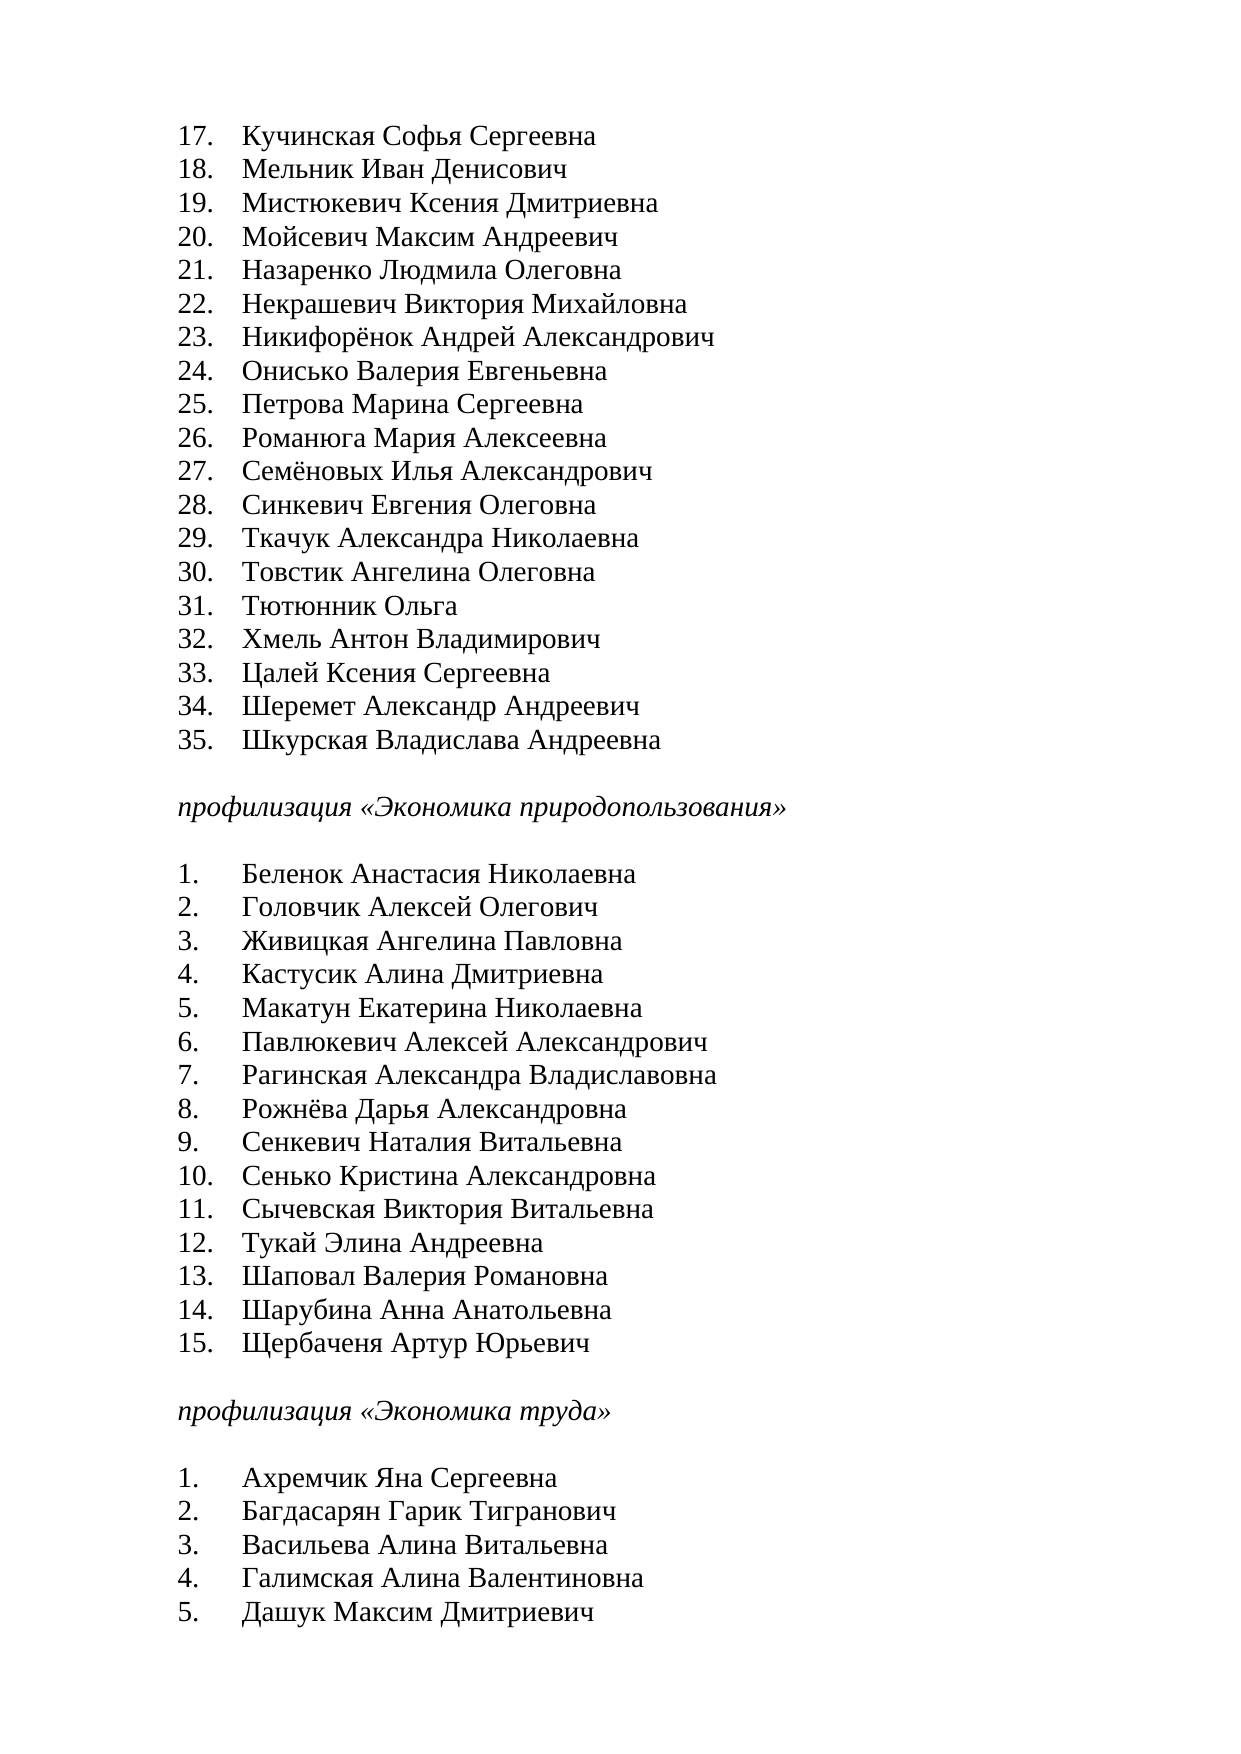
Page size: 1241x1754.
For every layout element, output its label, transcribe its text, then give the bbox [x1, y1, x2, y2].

table_cell Макатун Екатерина Николаевна [230, 990, 781, 1024]
table_cell [166, 1560, 230, 1594]
table_cell Шкурская Владислава Андреевна [230, 722, 781, 755]
table_cell [166, 655, 230, 688]
table_cell [166, 1326, 230, 1359]
table_cell [166, 1158, 230, 1191]
table_cell Ткачук Александра Николаевна [230, 521, 781, 554]
table_cell Мельник Иван Денисович [230, 152, 781, 185]
text профилизация «Экономика природопользования» [177, 789, 1152, 822]
table_cell [166, 420, 230, 453]
table_cell [166, 252, 230, 286]
table_cell [166, 1292, 230, 1326]
table_cell Сенкевич Наталия Витальевна [230, 1124, 781, 1158]
table_cell [166, 890, 230, 923]
table_header Ахремчик Яна Сергеевна [230, 1460, 781, 1493]
table_cell [166, 1024, 230, 1057]
table_cell Васильева Алина Витальевна [230, 1527, 781, 1560]
table_cell [166, 286, 230, 319]
text профилизация «Экономика труда» [177, 1393, 1152, 1426]
table_cell Кастусик Алина Дмитриевна [230, 957, 781, 990]
table_header [166, 1460, 230, 1493]
table_cell Сычевская Виктория Витальевна [230, 1191, 781, 1225]
table_cell Тютюнник Ольга [230, 588, 781, 621]
table_cell Головчик Алексей Олегович [230, 890, 781, 923]
table_cell Петрова Марина Сергеевна [230, 386, 781, 420]
table_cell [166, 1527, 230, 1560]
table_cell Шеремет Александр Андреевич [230, 688, 781, 722]
table_cell Кучинская Софья Сергеевна [230, 118, 781, 152]
table_cell [166, 722, 230, 755]
table_cell Хмель Антон Владимирович [230, 621, 781, 655]
table_cell [166, 521, 230, 554]
table_cell Сенько Кристина Александровна [230, 1158, 781, 1191]
table_cell [166, 588, 230, 621]
table_cell [166, 353, 230, 386]
table_header Беленок Анастасия Николаевна [230, 856, 781, 889]
table_cell Щербаченя Артур Юрьевич [230, 1326, 781, 1359]
table_cell Мистюкевич Ксения Дмитриевна [230, 185, 781, 219]
table_cell Никифорёнок Андрей Александрович [230, 319, 781, 353]
table_cell Галимская Алина Валентиновна [230, 1560, 781, 1594]
table_cell Товстик Ангелина Олеговна [230, 554, 781, 588]
table_cell Рагинская Александра Владиславовна [230, 1057, 781, 1091]
table_cell [166, 319, 230, 353]
table_cell [166, 386, 230, 420]
table_cell Живицкая Ангелина Павловна [230, 923, 781, 957]
table_cell [166, 621, 230, 655]
table_cell [166, 688, 230, 722]
table_cell [166, 1225, 230, 1258]
table_cell [166, 1057, 230, 1091]
table_cell Назаренко Людмила Олеговна [230, 252, 781, 286]
table_cell [166, 554, 230, 588]
table_cell Дашук Максим Дмитриевич [230, 1594, 781, 1627]
table_cell Багдасарян Гарик Тигранович [230, 1493, 781, 1527]
table_cell [166, 990, 230, 1024]
table_cell [166, 1191, 230, 1225]
table_cell Цалей Ксения Сергеевна [230, 655, 781, 688]
table_cell [166, 957, 230, 990]
table_cell Романюга Мария Алексеевна [230, 420, 781, 453]
table_cell [166, 1124, 230, 1158]
table_cell [166, 487, 230, 521]
table_cell Шаповал Валерия Романовна [230, 1259, 781, 1292]
table_cell [166, 454, 230, 487]
table_cell Онисько Валерия Евгеньевна [230, 353, 781, 386]
table_cell Павлюкевич Алексей Александрович [230, 1024, 781, 1057]
table_cell [166, 1594, 230, 1627]
table_cell [166, 118, 230, 152]
table_header [166, 856, 230, 889]
table_cell Рожнёва Дарья Александровна [230, 1091, 781, 1124]
table_cell [166, 1259, 230, 1292]
table_cell [166, 923, 230, 957]
table_cell [166, 185, 230, 219]
table_cell [166, 152, 230, 185]
table_cell Некрашевич Виктория Михайловна [230, 286, 781, 319]
table_cell Шарубина Анна Анатольевна [230, 1292, 781, 1326]
table_cell [166, 219, 230, 252]
table_cell [166, 1493, 230, 1527]
table_cell Семёновых Илья Александрович [230, 454, 781, 487]
table_cell Мойсевич Максим Андреевич [230, 219, 781, 252]
table_cell Тукай Элина Андреевна [230, 1225, 781, 1258]
table_cell [166, 1091, 230, 1124]
table_cell Синкевич Евгения Олеговна [230, 487, 781, 521]
